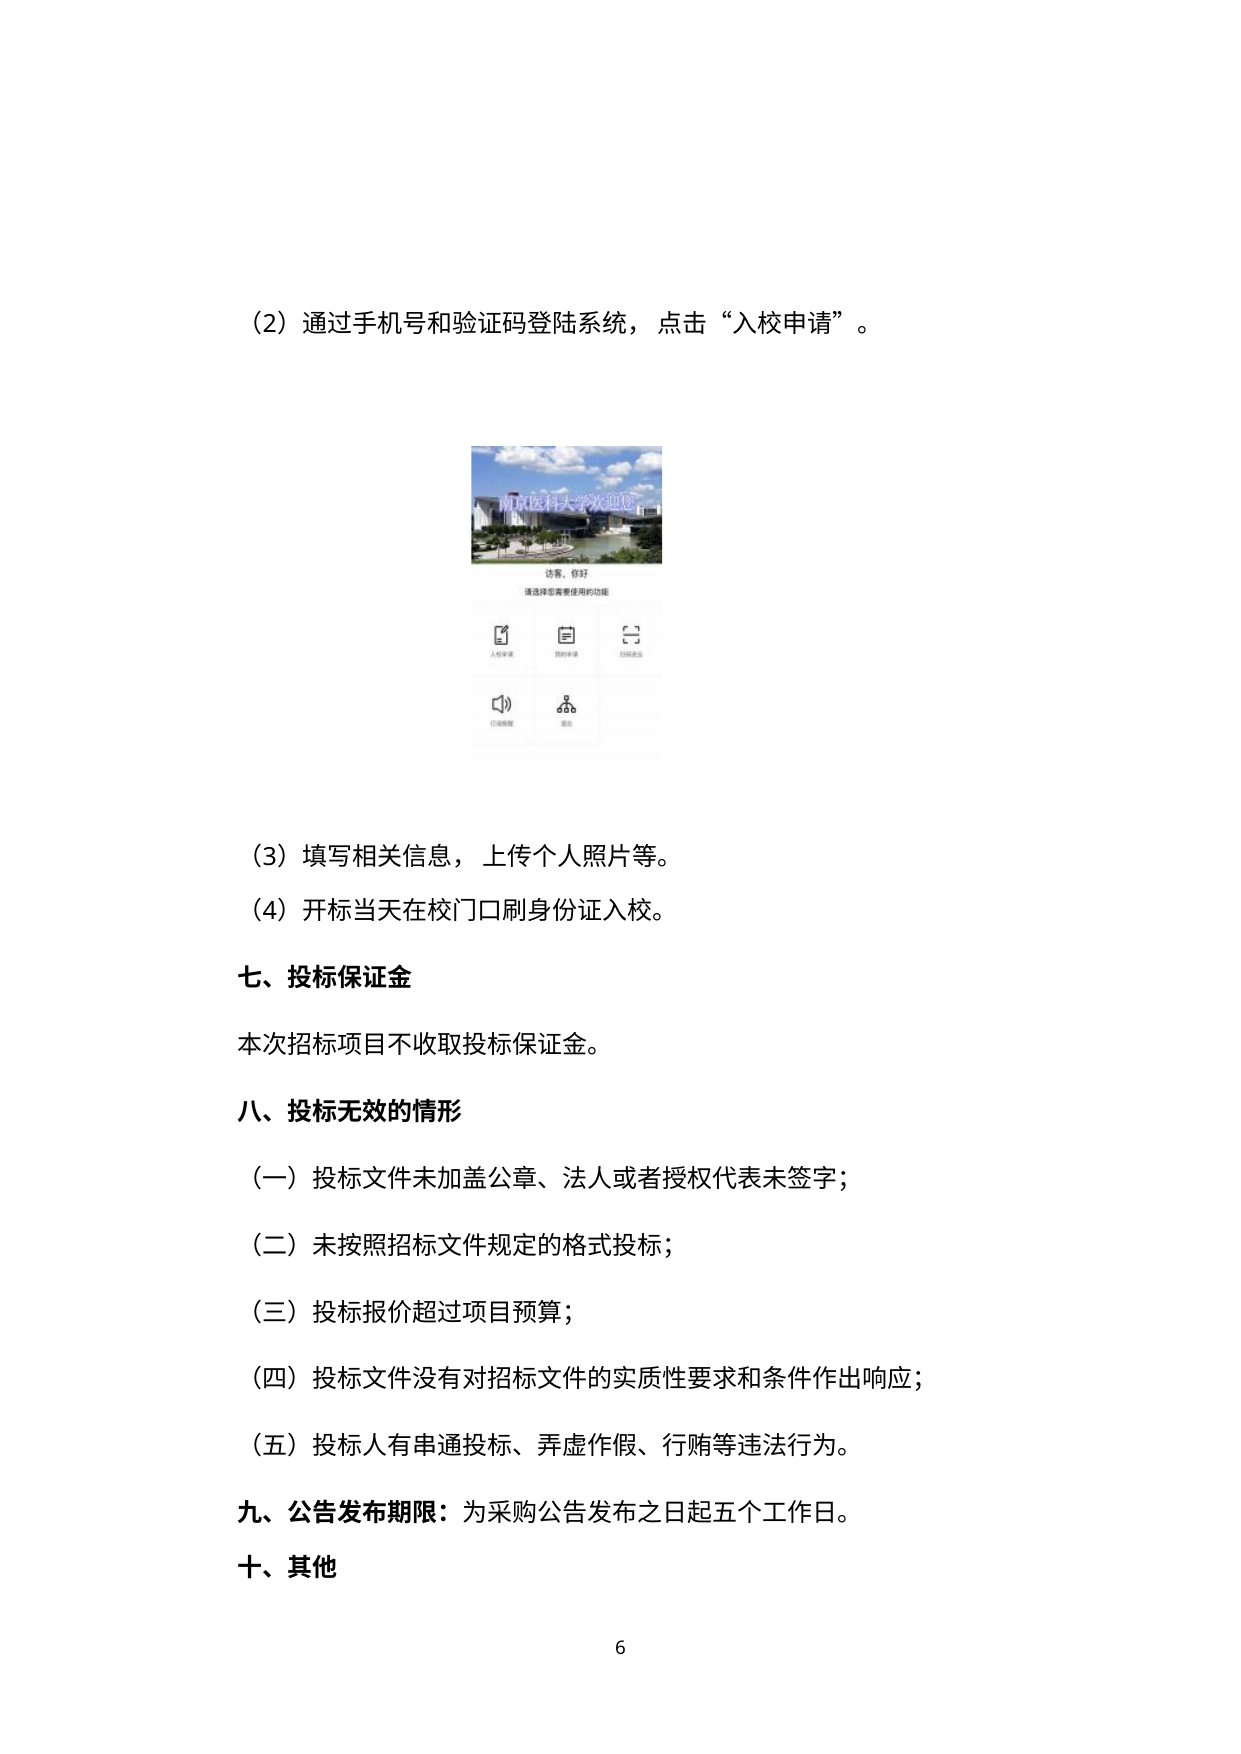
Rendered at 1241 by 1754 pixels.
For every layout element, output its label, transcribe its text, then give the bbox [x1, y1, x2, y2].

text 七、投标保证金 [187, 958, 1053, 994]
text （2）通过手机号和验证码登陆系统， 点击“入校申请”。 [187, 303, 1053, 339]
text （四）投标文件没有对招标文件的实质性要求和条件作出响应； [187, 1359, 1053, 1395]
text 十、其他 [187, 1547, 1053, 1583]
text （4）开标当天在校门口刷身份证入校。 [187, 891, 1053, 927]
text （3）填写相关信息， 上传个人照片等。 [187, 836, 1053, 873]
text 本次招标项目不收取投标保证金。 [187, 1024, 1053, 1061]
picture [471, 446, 663, 781]
text （一）投标文件未加盖公章、法人或者授权代表未签字； [187, 1158, 1053, 1194]
text （五）投标人有串通投标、弄虚作假、行贿等违法行为。 [187, 1426, 1053, 1462]
text （三）投标报价超过项目预算； [187, 1292, 1053, 1328]
text （二）未按照招标文件规定的格式投标； [187, 1225, 1053, 1261]
text 九、公告发布期限：为采购公告发布之日起五个工作日。 [187, 1493, 1053, 1529]
text 八、投标无效的情形 [187, 1091, 1053, 1128]
